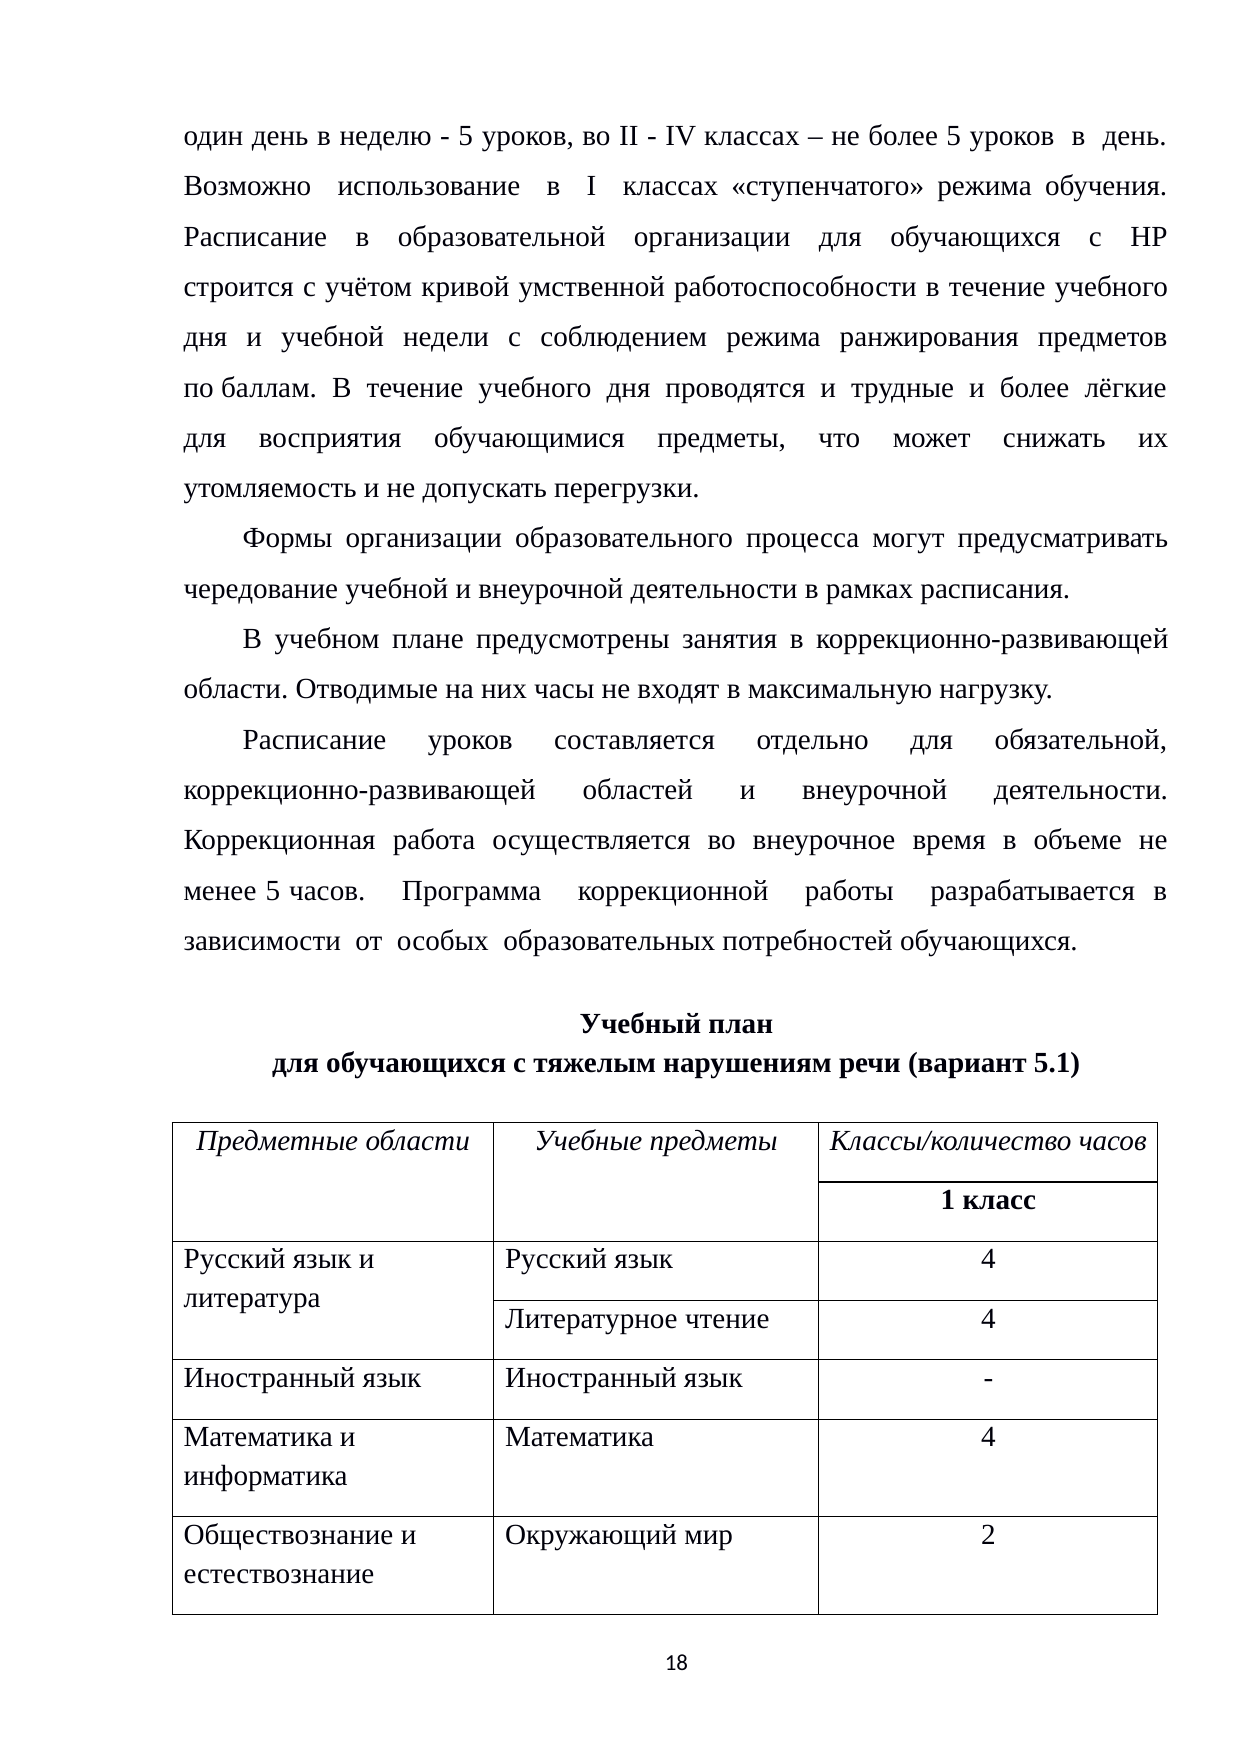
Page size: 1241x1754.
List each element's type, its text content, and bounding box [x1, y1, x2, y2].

table_cell Литературное чтение [494, 1301, 818, 1359]
table_cell 4 [819, 1420, 1157, 1516]
table_cell 2 [819, 1517, 1157, 1614]
table_cell Русский язык [494, 1242, 818, 1300]
table_header Учебные предметы [494, 1123, 818, 1241]
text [183, 118, 1169, 504]
text В учебном плане предусмотрены занятия в коррекционно-развивающей области. Отводимые на них часы не входят в максимальную нагрузку. [183, 621, 1169, 705]
table_cell Математика и информатика [173, 1420, 493, 1516]
text Учебный план [183, 1006, 1169, 1040]
table_cell 4 [819, 1301, 1157, 1359]
table_cell 4 [819, 1242, 1157, 1300]
table_cell 1 класс [819, 1183, 1157, 1241]
table_header Предметные области [173, 1123, 493, 1241]
table_cell Иностранный язык [173, 1360, 493, 1418]
table_cell - [819, 1360, 1157, 1418]
table_cell Русский язык и литература [173, 1242, 493, 1359]
text Формы организации образовательного процесса могут предусматривать чередование учебной и внеурочной деятельности в рамках расписания. [183, 521, 1169, 604]
table_cell Обществознание и естествознание [173, 1517, 493, 1614]
table_cell Окружающий мир [494, 1517, 818, 1614]
table_header Классы/количество часов [819, 1123, 1157, 1181]
table_cell Математика [494, 1420, 818, 1516]
table_cell Иностранный язык [494, 1360, 818, 1418]
text Расписание уроков составляется отдельно для обязательной, коррекционно-развивающей областей и внеурочной деятельности. Коррекционная работа осуществляется во внеурочное время в объеме не менее 5 часов. Программа коррекционной работы разрабатывается в зависимости от особых образовательных потребностей обучающихся. [183, 722, 1169, 957]
text для обучающихся с тяжелым нарушениям речи (вариант 5.1) [183, 1045, 1169, 1078]
